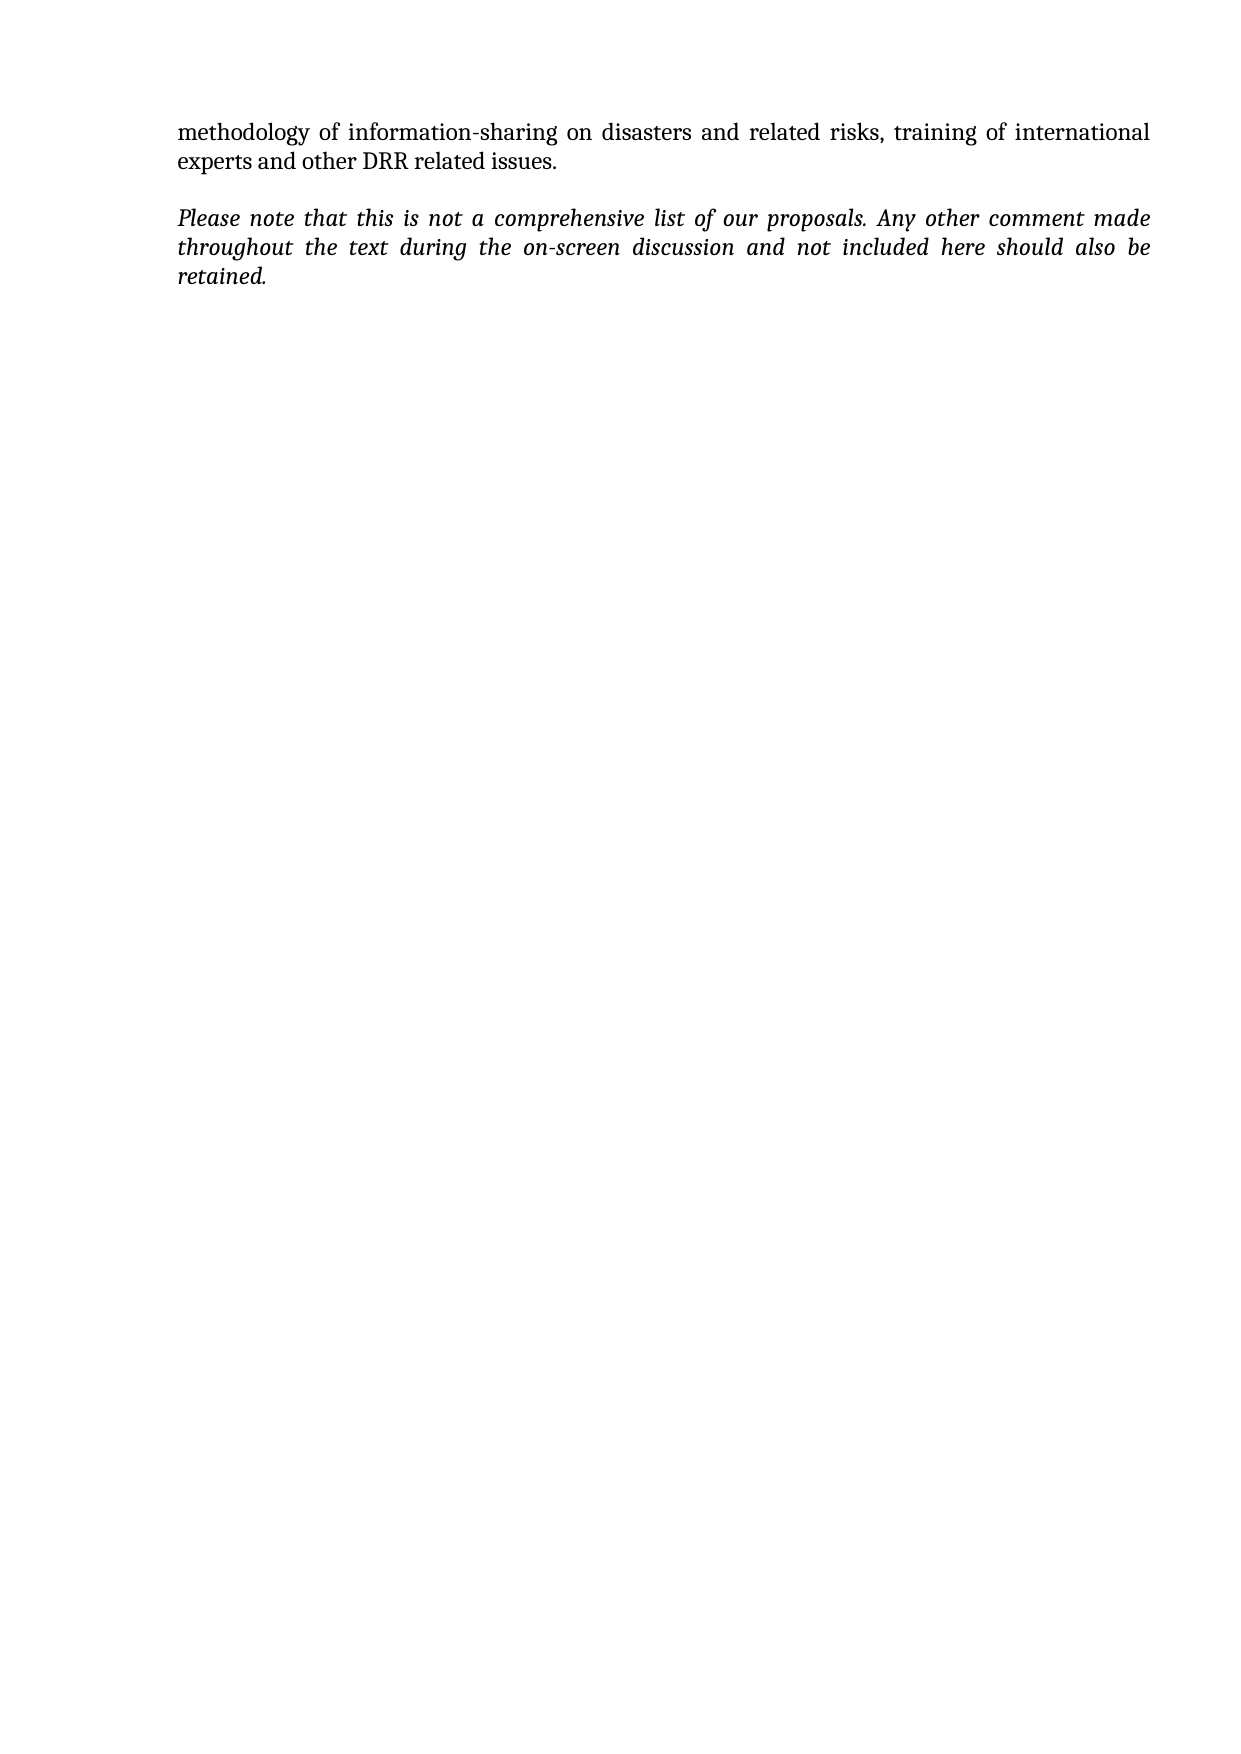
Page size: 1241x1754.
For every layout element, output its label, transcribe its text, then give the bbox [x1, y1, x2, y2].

text Please note that this is not a comprehensive list of our proposals. Any other comment made throughout the text during the on-screen discussion and not included here should also be retained. [177, 204, 1152, 291]
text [177, 118, 1152, 176]
